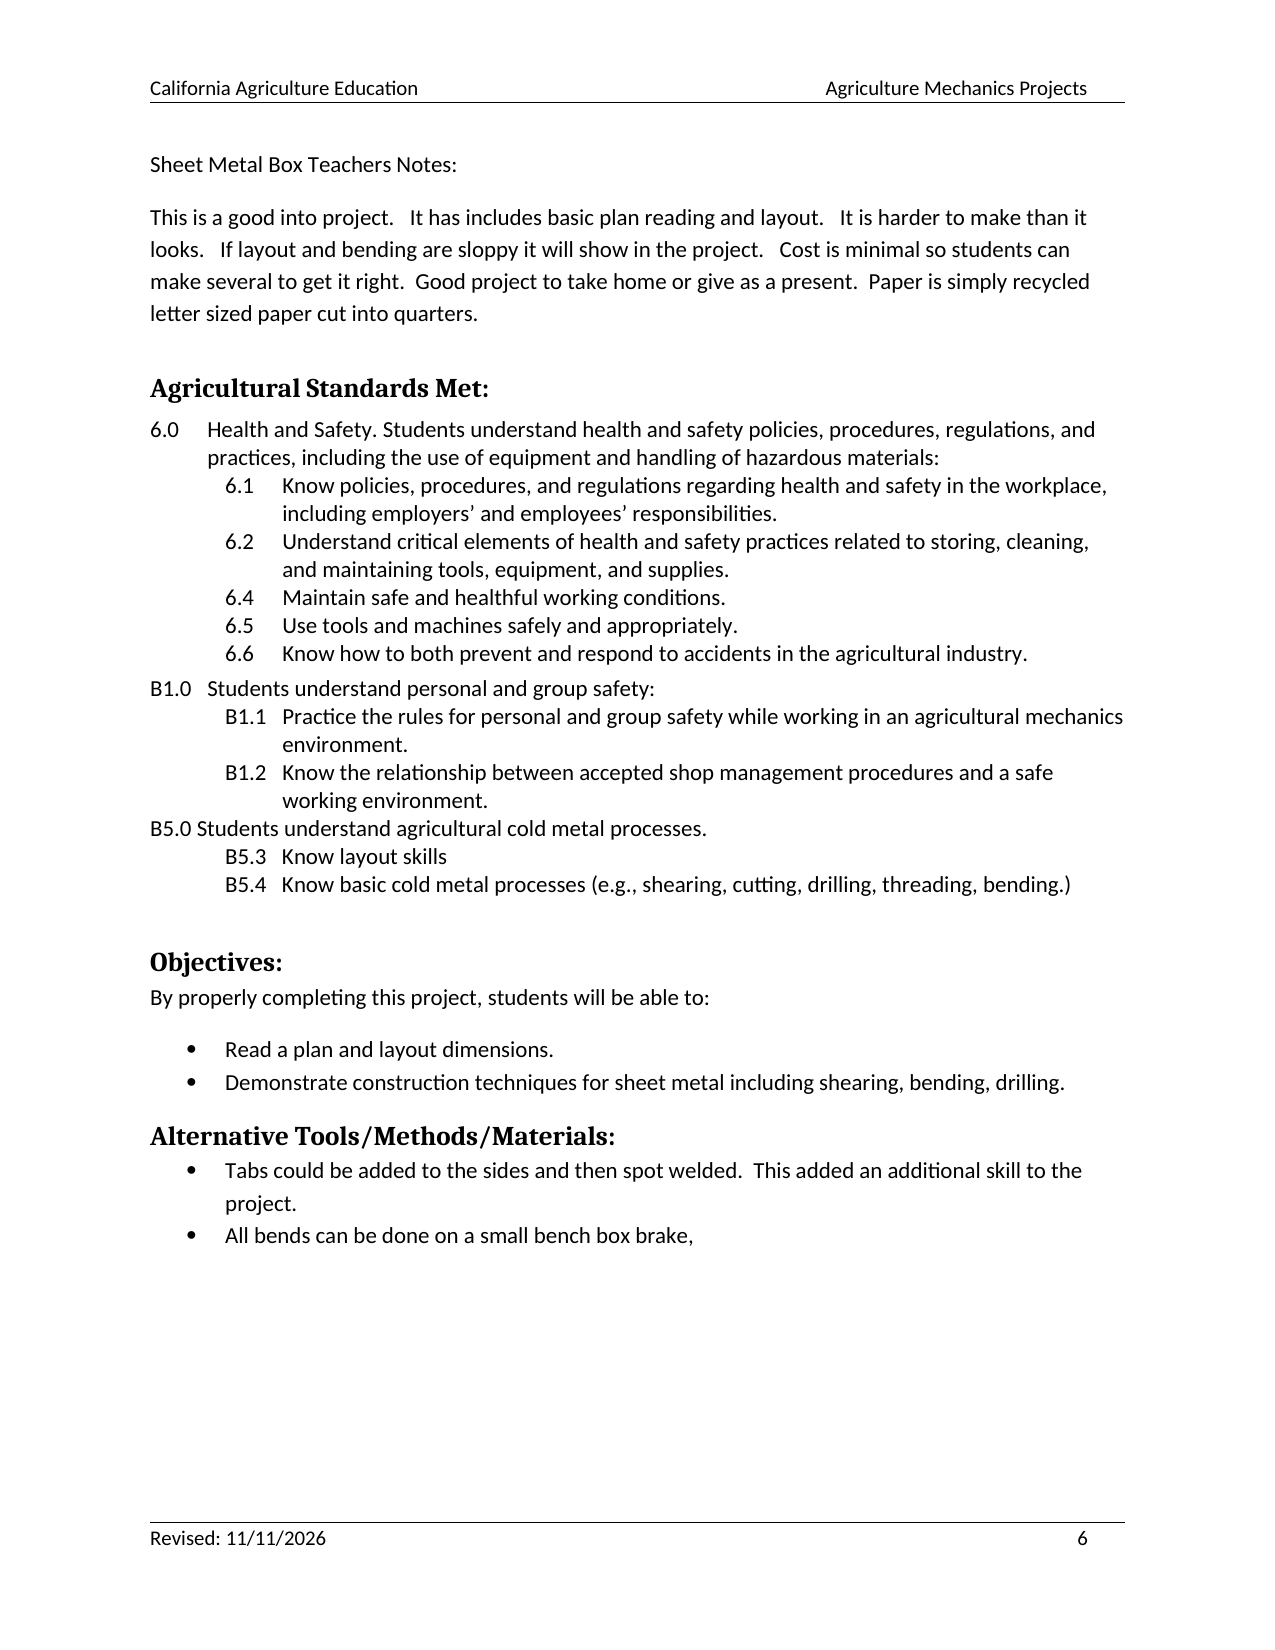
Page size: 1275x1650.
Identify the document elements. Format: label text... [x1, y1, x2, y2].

text Tabs could be added to the sides and then spot welded. This added an additional skill to the project. [187, 1157, 1125, 1217]
text All bends can be done on a small bench box brake, [187, 1221, 1125, 1249]
text B1.2 Know the relationship between accepted shop management procedures and a safe working environment. [225, 758, 1125, 814]
text Demonstrate construction techniques for sheet metal including shearing, bending, drilling. [187, 1068, 1125, 1096]
text 6.4 Maintain safe and healthful working conditions. [225, 583, 1125, 612]
text This is a good into project. It has includes basic plan reading and layout. It is harder to make than it looks. If layout and bending are sloppy it will show in the project. Cost is minimal so students can make several to get it right. Good project to take home or give as a present. Paper is simply recycled letter sized paper cut into quarters. [150, 203, 1125, 328]
subtitle Objectives: [150, 947, 1125, 978]
subtitle Alternative Tools/Methods/Materials: [150, 1121, 1125, 1152]
subtitle Agricultural Standards Met: [150, 373, 1125, 404]
text By properly completing this project, students will be able to: [150, 983, 1125, 1011]
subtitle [150, 150, 1125, 178]
text 6.2 Understand critical elements of health and safety practices related to storing, cleaning, and maintaining tools, equipment, and supplies. [225, 527, 1125, 583]
text Read a plan and layout dimensions. [187, 1036, 1125, 1064]
text 6.5 Use tools and machines safely and appropriately. [225, 612, 1125, 639]
text B5.3 Know layout skills [225, 842, 1125, 870]
text 6.6 Know how to both prevent and respond to accidents in the agricultural industry. [225, 639, 1125, 668]
text B1.1 Practice the rules for personal and group safety while working in an agricultural mechanics environment. [225, 702, 1125, 758]
text 6.1 Know policies, procedures, and regulations regarding health and safety in the workplace, including employers’ and employees’ responsibilities. [225, 471, 1125, 527]
text B5.4 Know basic cold metal processes (e.g., shearing, cutting, drilling, threading, bending.) [225, 870, 1125, 898]
text B1.0 Students understand personal and group safety: [150, 674, 1125, 702]
text B5.0 Students understand agricultural cold metal processes. [150, 814, 1125, 842]
text 6.0 Health and Safety. Students understand health and safety policies, procedures, regulations, and practices, including the use of equipment and handling of hazardous materials: [150, 415, 1125, 471]
